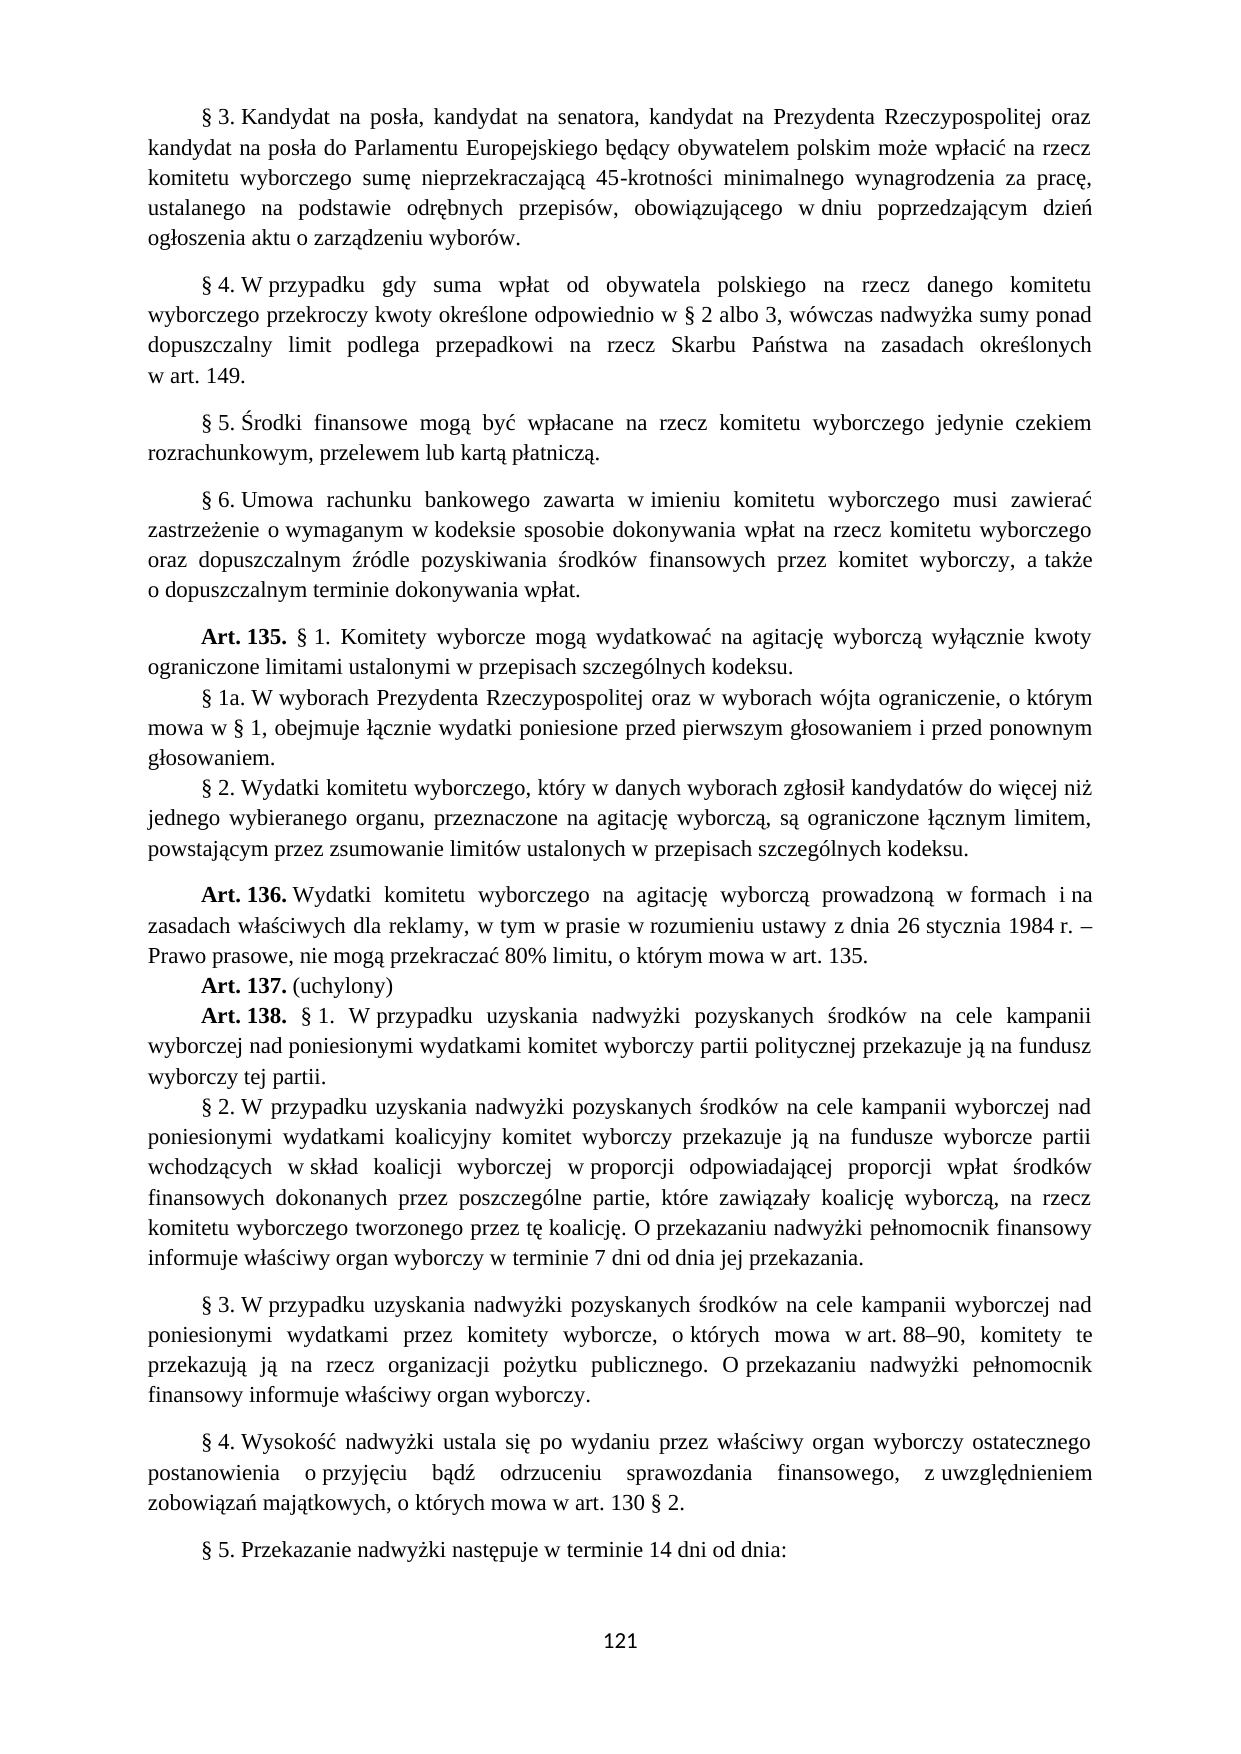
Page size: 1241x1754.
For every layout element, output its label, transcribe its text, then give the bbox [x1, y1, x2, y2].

text § 4. W przypadku gdy suma wpłat od obywatela polskiego na rzecz danego komitetu wyborczego przekroczy kwoty określone odpowiednio w § 2 albo 3, wówczas nadwyżka sumy ponad dopuszczalny limit podlega przepadkowi na rzecz Skarbu Państwa na zasadach określonych w art. 149. [148, 271, 1093, 388]
text Art. 137. (uchylony) [148, 972, 1093, 998]
text § 5. Przekazanie nadwyżki następuje w terminie 14 dni od dnia: [148, 1536, 1093, 1562]
text Art. 135. § 1. Komitety wyborcze mogą wydatkować na agitację wyborczą wyłącznie kwoty ograniczone limitami ustalonymi w przepisach szczególnych kodeksu. [148, 623, 1093, 680]
text § 5. Środki finansowe mogą być wpłacane na rzecz komitetu wyborczego jedynie czekiem rozrachunkowym, przelewem lub kartą płatniczą. [148, 409, 1093, 465]
text § 4. Wysokość nadwyżki ustala się po wydaniu przez właściwy organ wyborczy ostatecznego postanowienia o przyjęciu bądź odrzuceniu sprawozdania finansowego, z uwzględnieniem zobowiązań majątkowych, o których mowa w art. 130 § 2. [148, 1428, 1093, 1515]
text Art. 136. Wydatki komitetu wyborczego na agitację wyborczą prowadzoną w formach i na zasadach właściwych dla reklamy, w tym w prasie w rozumieniu ustawy z dnia 26 stycznia 1984 r. – Prawo prasowe, nie mogą przekraczać 80% limitu, o którym mowa w art. 135. [148, 882, 1093, 968]
text Art. 138. § 1. W przypadku uzyskania nadwyżki pozyskanych środków na cele kampanii wyborczej nad poniesionymi wydatkami komitet wyborczy partii politycznej przekazuje ją na fundusz wyborczy tej partii. [148, 1002, 1093, 1089]
text § 3. W przypadku uzyskania nadwyżki pozyskanych środków na cele kampanii wyborczej nad poniesionymi wydatkami przez komitety wyborcze, o których mowa w art. 88–90, komitety te przekazują ją na rzecz organizacji pożytku publicznego. O przekazaniu nadwyżki pełnomocnik finansowy informuje właściwy organ wyborczy. [148, 1291, 1093, 1408]
text § 6. Umowa rachunku bankowego zawarta w imieniu komitetu wyborczego musi zawierać zastrzeżenie o wymaganym w kodeksie sposobie dokonywania wpłat na rzecz komitetu wyborczego oraz dopuszczalnym źródle pozyskiwania środków finansowych przez komitet wyborczy, a także o dopuszczalnym terminie dokonywania wpłat. [148, 486, 1093, 603]
text § 3. Kandydat na posła, kandydat na senatora, kandydat na Prezydenta Rzeczypospolitej oraz kandydat na posła do Parlamentu Europejskiego będący obywatelem polskim może wpłacić na rzecz komitetu wyborczego sumę nieprzekraczającą 45-krotności minimalnego wynagrodzenia za pracę, ustalanego na podstawie odrębnych przepisów, obowiązującego w dniu poprzedzającym dzień ogłoszenia aktu o zarządzeniu wyborów. [148, 103, 1093, 251]
text § 1a. W wyborach Prezydenta Rzeczypospolitej oraz w wyborach wójta ograniczenie, o którym mowa w § 1, obejmuje łącznie wydatki poniesione przed pierwszym głosowaniem i przed ponownym głosowaniem. [148, 684, 1093, 770]
text § 2. Wydatki komitetu wyborczego, który w danych wyborach zgłosił kandydatów do więcej niż jednego wybieranego organu, przeznaczone na agitację wyborczą, są ograniczone łącznym limitem, powstającym przez zsumowanie limitów ustalonych w przepisach szczególnych kodeksu. [148, 774, 1093, 861]
text § 2. W przypadku uzyskania nadwyżki pozyskanych środków na cele kampanii wyborczej nad poniesionymi wydatkami koalicyjny komitet wyborczy przekazuje ją na fundusze wyborcze partii wchodzących w skład koalicji wyborczej w proporcji odpowiadającej proporcji wpłat środków finansowych dokonanych przez poszczególne partie, które zawiązały koalicję wyborczą, na rzecz komitetu wyborczego tworzonego przez tę koalicję. O przekazaniu nadwyżki pełnomocnik finansowy informuje właściwy organ wyborczy w terminie 7 dni od dnia jej przekazania. [148, 1093, 1093, 1270]
